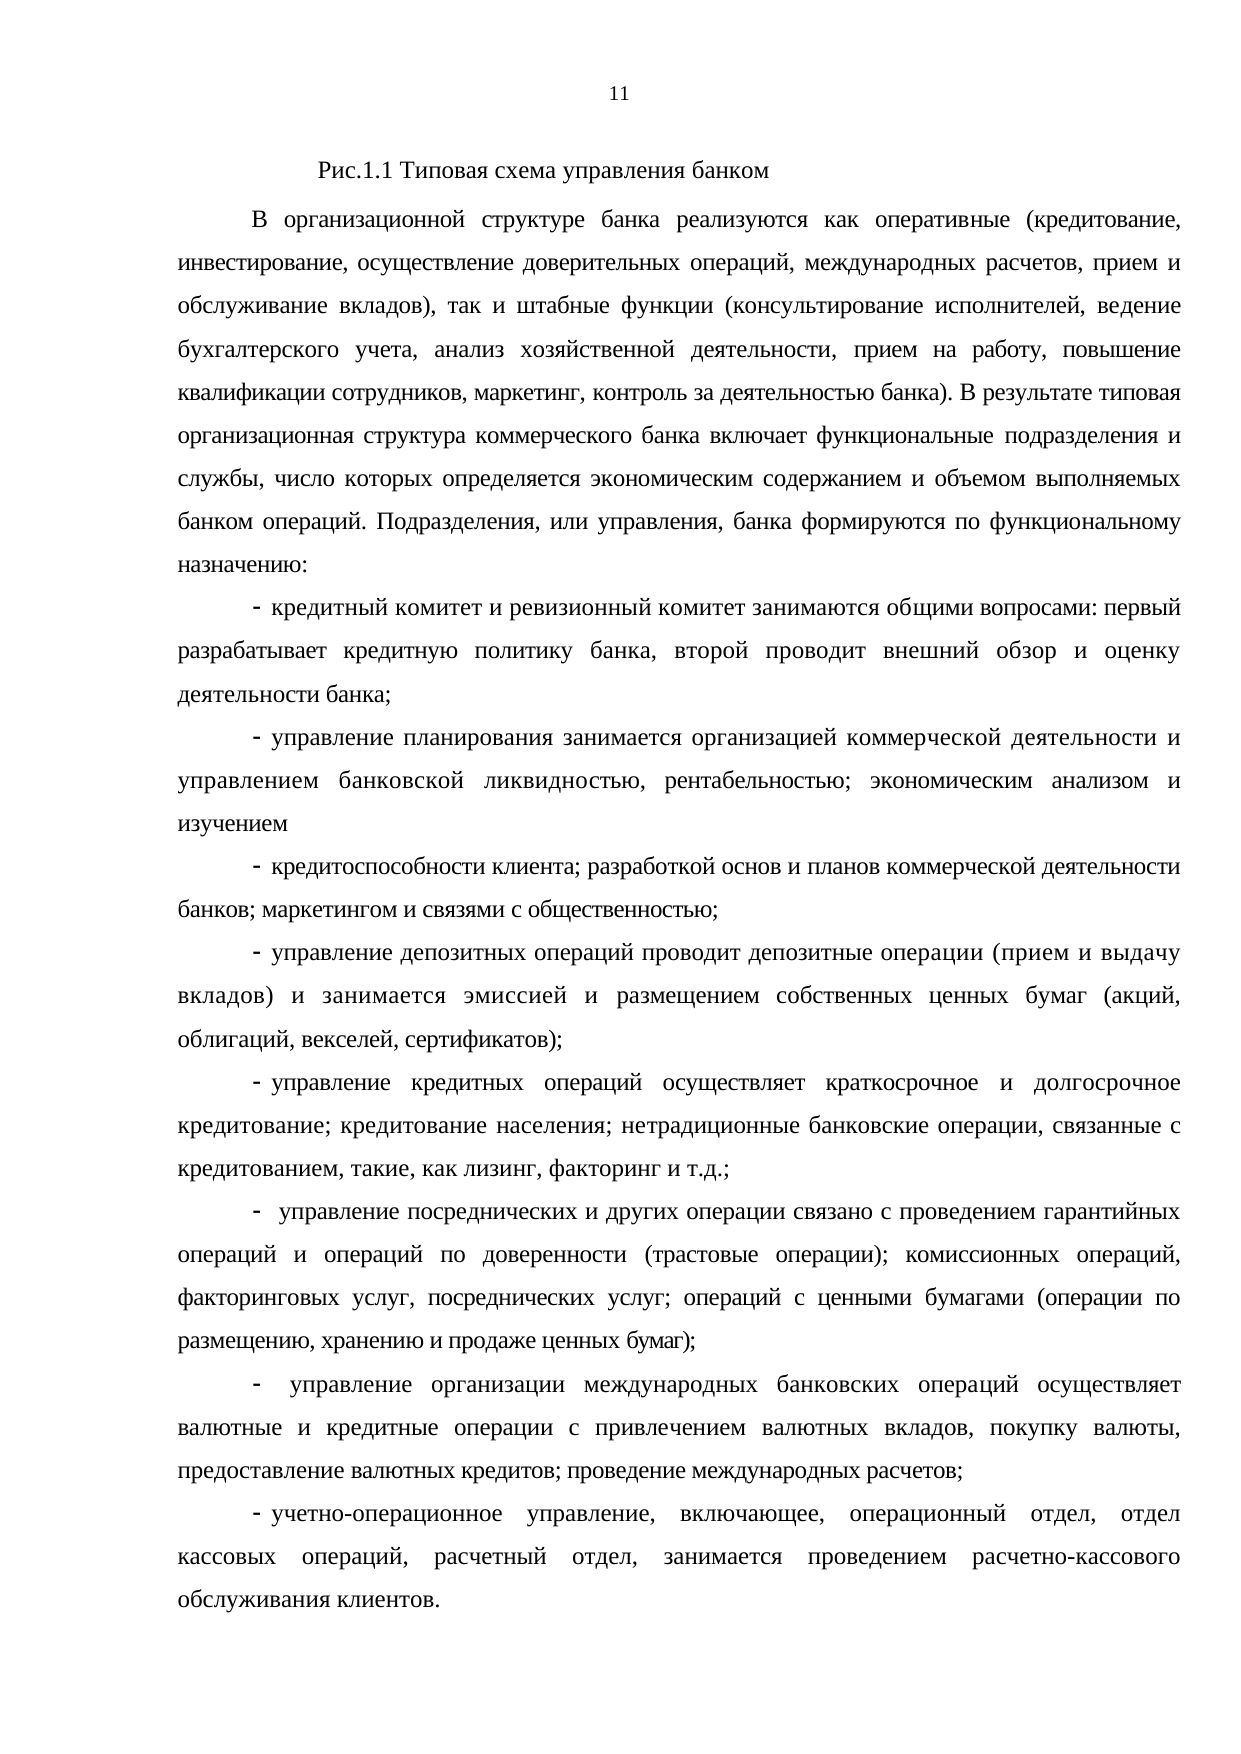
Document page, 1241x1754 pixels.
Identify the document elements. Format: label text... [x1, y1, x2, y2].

list управление организации международных банковских операций осуществляет валютные и кредитные операции с привлечением валютных вкладов, покупку валюты, предоставление валютных кредитов; проведение международных расчетов; [177, 1369, 1181, 1484]
list кредитоспособности клиента; разработкой основ и планов коммерческой деятельности банков; маркетингом и связями с общественностью; [177, 851, 1181, 923]
list управление кредитных операций осуществляет краткосрочное и долгосрочное кредитование; кредитование населения; нетрадиционные банковские операции, связанные с кредитованием, такие, как лизинг, факторинг и т.д.; [177, 1067, 1181, 1182]
list кредитный комитет и ревизионный комитет занимаются общими вопросами: первый разрабатывает кредитную политику банка, второй проводит внешний обзор и оценку деятельности банка; [177, 592, 1181, 707]
list управление планирования занимается организацией коммерческой деятельности и управлением банковской ликвидностью, рентабельностью; экономическим анализом и изучением [177, 722, 1181, 837]
list управление посреднических и других операции связано с проведением гарантийных операций и операций по доверенности (трастовые операции); комиссионных операций, факторинговых услуг, посреднических услуг; операций с ценными бумагами (операции по размещению, хранению и продаже ценных бумаг); [177, 1196, 1181, 1354]
text В организационной структуре банка реализуются как оперативные (кредитование, инвестирование, осуществление доверительных операций, международных расчетов, прием и обслуживание вкладов), так и штабные функции (консультирование исполнителей, ведение бухгалтерского учета, анализ хозяйственной деятельности, прием на работу, повышение квалификации сотрудников, маркетинг, контроль за деятельностью банка). В результате типовая организационная структура коммерческого банка включает функциональные подразделения и службы, число которых определяется экономическим содержанием и объемом выполняемых банком операций. Подразделения, или управления, банка формируются по функциональному назначению: [177, 204, 1181, 578]
list управление депозитных операций проводит депозитные операции (прием и выдачу вкладов) и занимается эмиссией и размещением собственных ценных бумаг (акций, облигаций, векселей, сертификатов); [177, 937, 1181, 1052]
list учетно-операционное управление, включающее, операционный отдел, отдел кассовых операций, расчетный отдел, занимается проведением расчетно-кассового обслуживания клиентов. [177, 1498, 1181, 1613]
